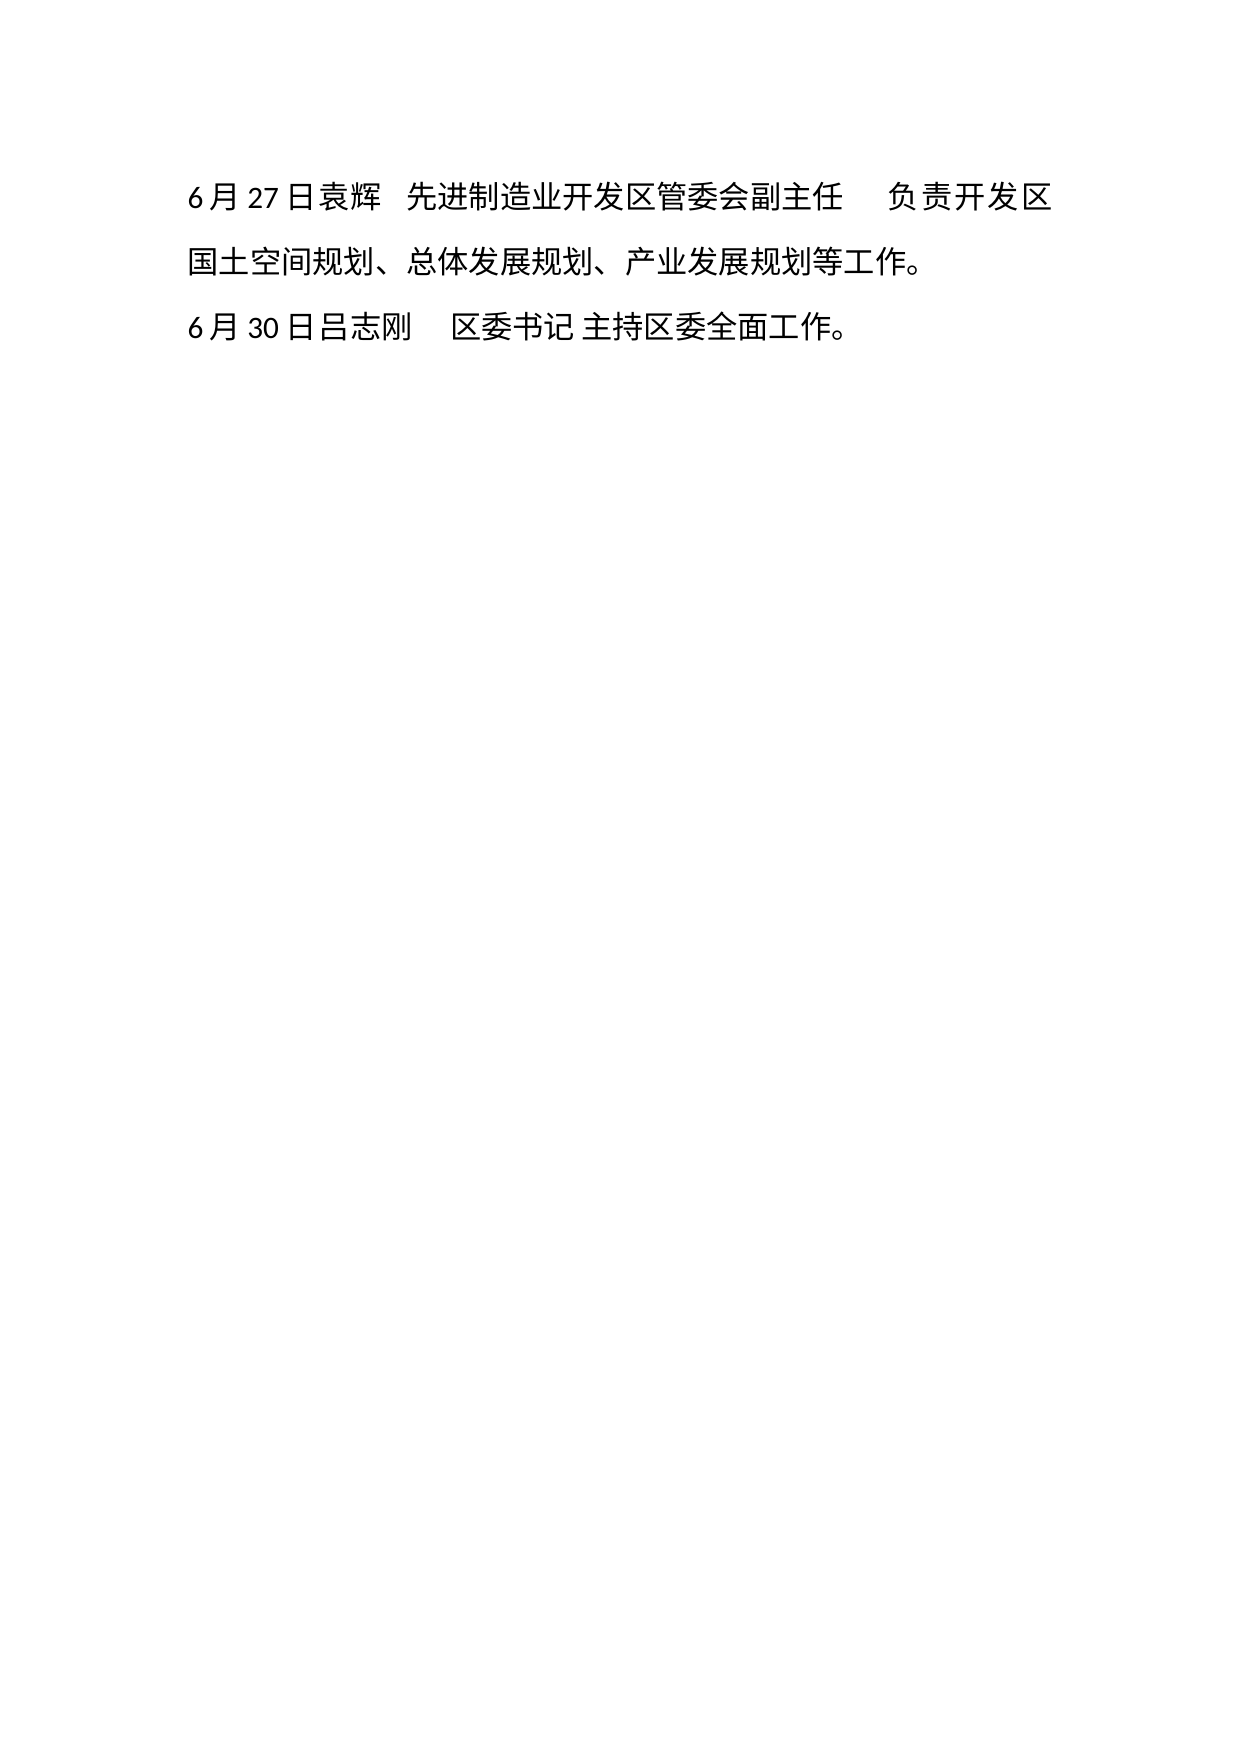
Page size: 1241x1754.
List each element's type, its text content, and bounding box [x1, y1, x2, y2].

text 6月27日 袁辉 先进制造业开发区管委会副主任 负责开发区国土空间规划、总体发展规划、产业发展规划等工作。 [187, 162, 1053, 292]
text 6月30日 吕志刚 区委书记 主持区委全面工作。 [187, 292, 1053, 357]
